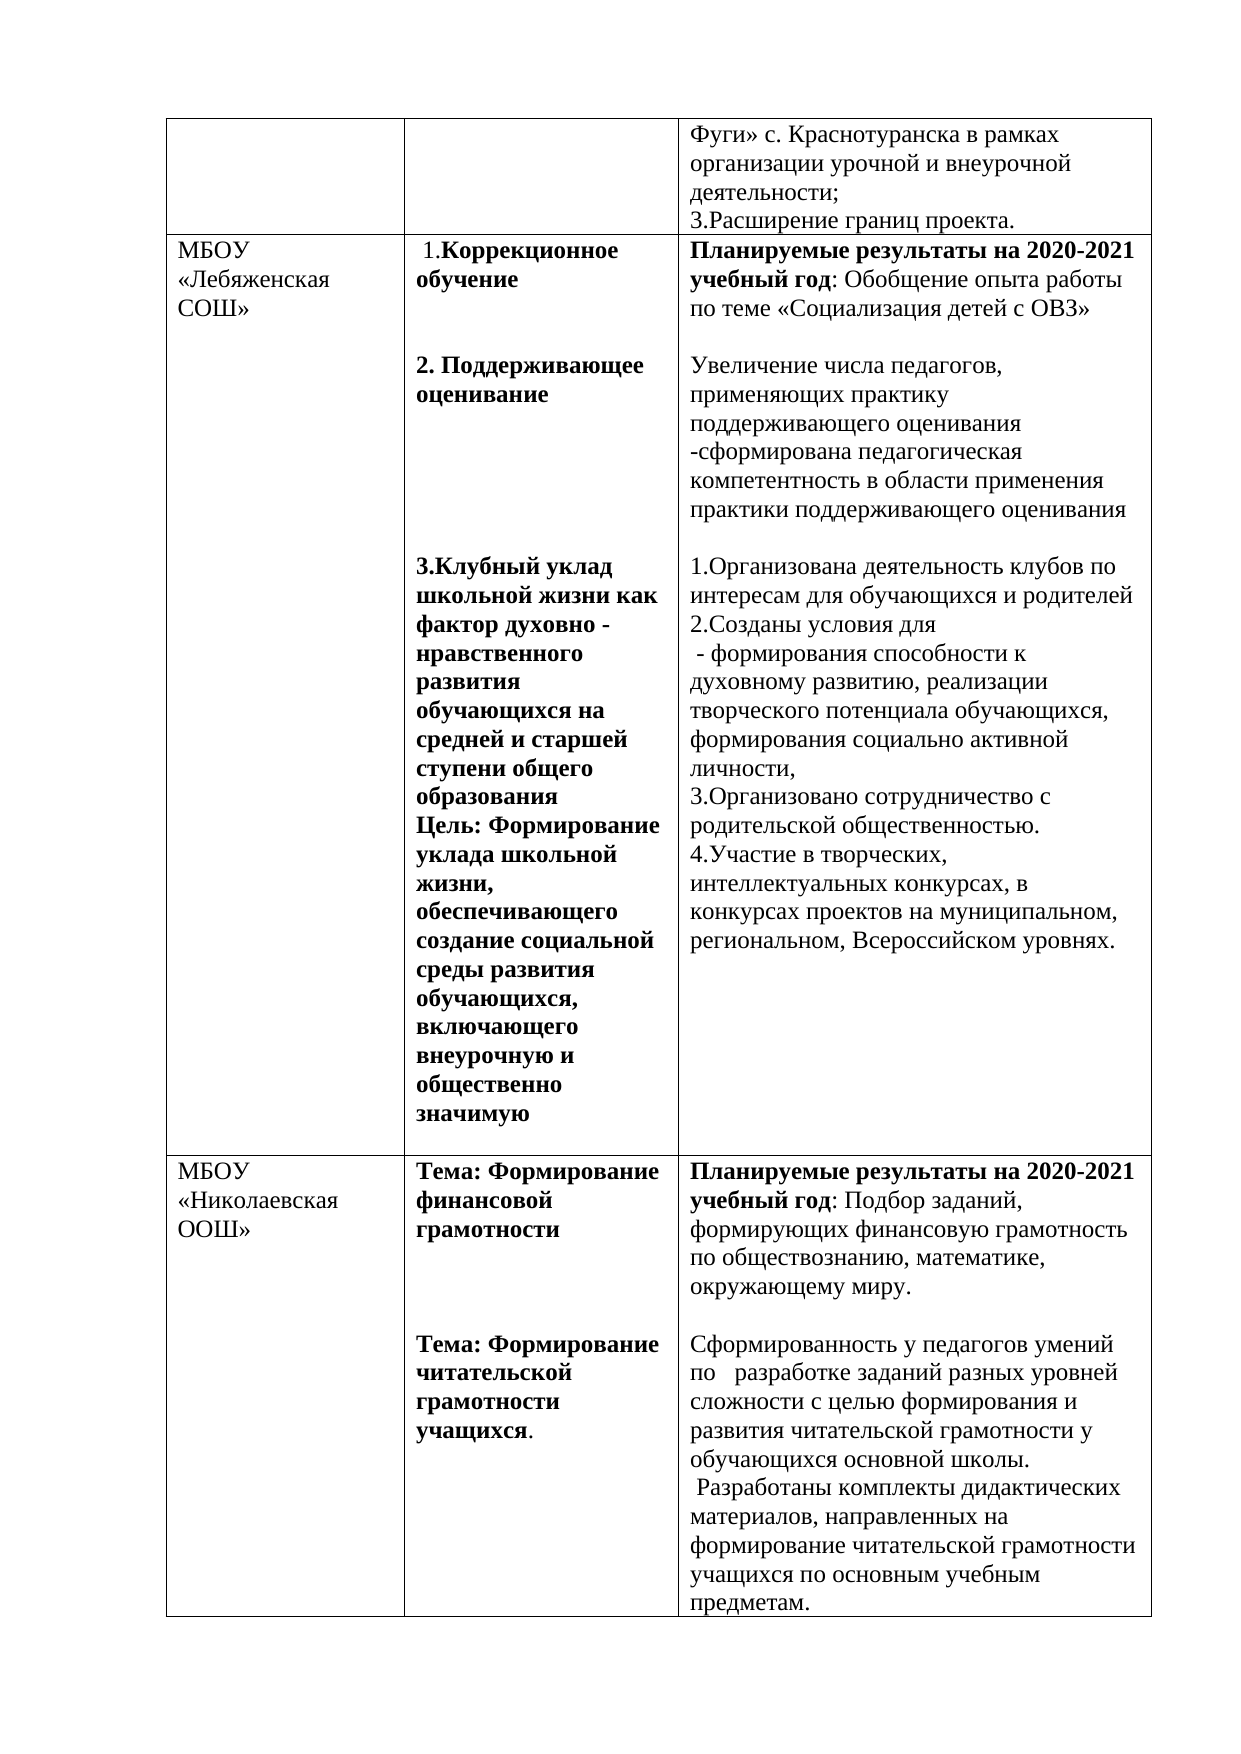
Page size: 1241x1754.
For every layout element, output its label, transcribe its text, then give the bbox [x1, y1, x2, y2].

table_cell Планируемые результаты на 2020-2021 учебный год: Обобщение опыта работы по теме «Социализация детей с ОВЗ» Увеличение числа педагогов, применяющих практику поддерживающего оценивания -сформирована педагогическая компетентность в области применения практики поддерживающего оценивания 1.Организована деятельность клубов по интересам для обучающихся и родителей 2.Созданы условия для - формирования способности к духовному развитию, реализации творческого потенциала обучающихся, формирования социально активной личности, 3.Организовано сотрудничество с родительской общественностью. 4.Участие в творческих, интеллектуальных конкурсах, в конкурсах проектов на муниципальном, региональном, Всероссийском уровнях. [679, 235, 1151, 1155]
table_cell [405, 1156, 678, 1616]
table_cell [167, 1156, 404, 1616]
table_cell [679, 119, 1151, 234]
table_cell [679, 1156, 1151, 1616]
table_cell 1.Коррекционное обучение 2. Поддерживающее оценивание 3.Клубный уклад школьной жизни как фактор духовно - нравственного развития обучающихся на средней и старшей ступени общего образования Цель: Формирование уклада школьной жизни, обеспечивающего создание социальной среды развития обучающихся, включающего внеурочную и общественно значимую [405, 235, 678, 1155]
table_cell МБОУ «Лебяженская СОШ» [167, 235, 404, 1155]
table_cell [405, 119, 678, 234]
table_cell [167, 119, 404, 234]
